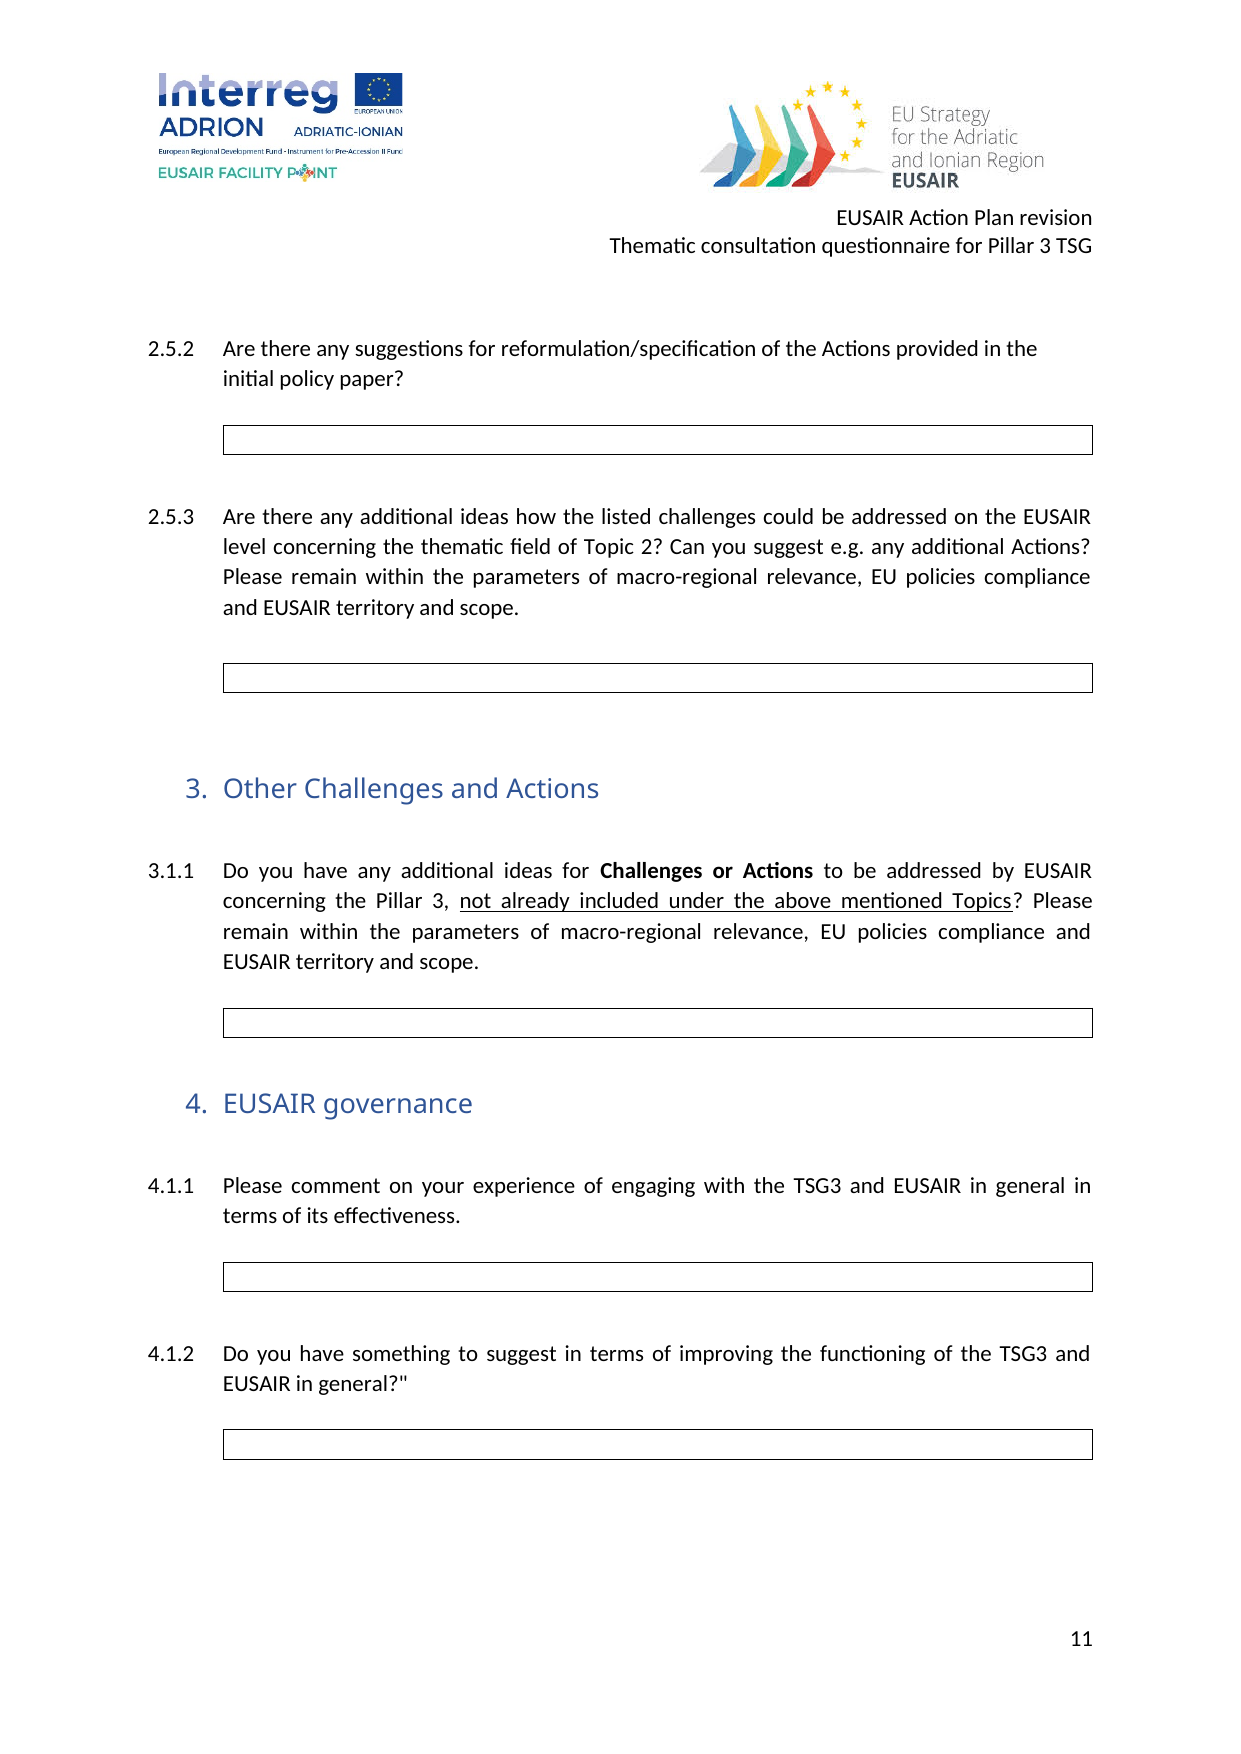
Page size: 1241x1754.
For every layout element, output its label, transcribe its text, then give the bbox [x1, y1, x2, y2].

table_header [224, 664, 1092, 692]
table_header [224, 426, 1092, 454]
subtitle EUSAIR governance [185, 1084, 1093, 1121]
subtitle Other Challenges and Actions [185, 770, 1093, 807]
subtitle Do you have something to suggest in terms of improving the functioning of the TSG3 and EUSAIR in general?" [148, 1339, 1093, 1397]
picture [158, 73, 403, 182]
table_header [224, 1263, 1092, 1291]
subtitle Please comment on your experience of engaging with the TSG3 and EUSAIR in general in terms of its effectiveness. [148, 1171, 1093, 1229]
picture [675, 73, 1081, 204]
subtitle Are there any suggestions for reformulation/specification of the Actions provided in the initial policy paper? [148, 334, 1093, 393]
subtitle Do you have any additional ideas for Challenges or Actions to be addressed by EUSAIR concerning the Pillar 3, not already included under the above mentioned Topics? Please remain within the parameters of macro-regional relevance, EU policies compliance and EUSAIR territory and scope. [148, 856, 1093, 975]
table_header [224, 1009, 1092, 1037]
subtitle Are there any additional ideas how the listed challenges could be addressed on the EUSAIR level concerning the thematic field of Topic 2? Can you suggest e.g. any additional Actions? Please remain within the parameters of macro-regional relevance, EU policies compliance and EUSAIR territory and scope. [148, 502, 1093, 621]
table_header [224, 1430, 1092, 1458]
